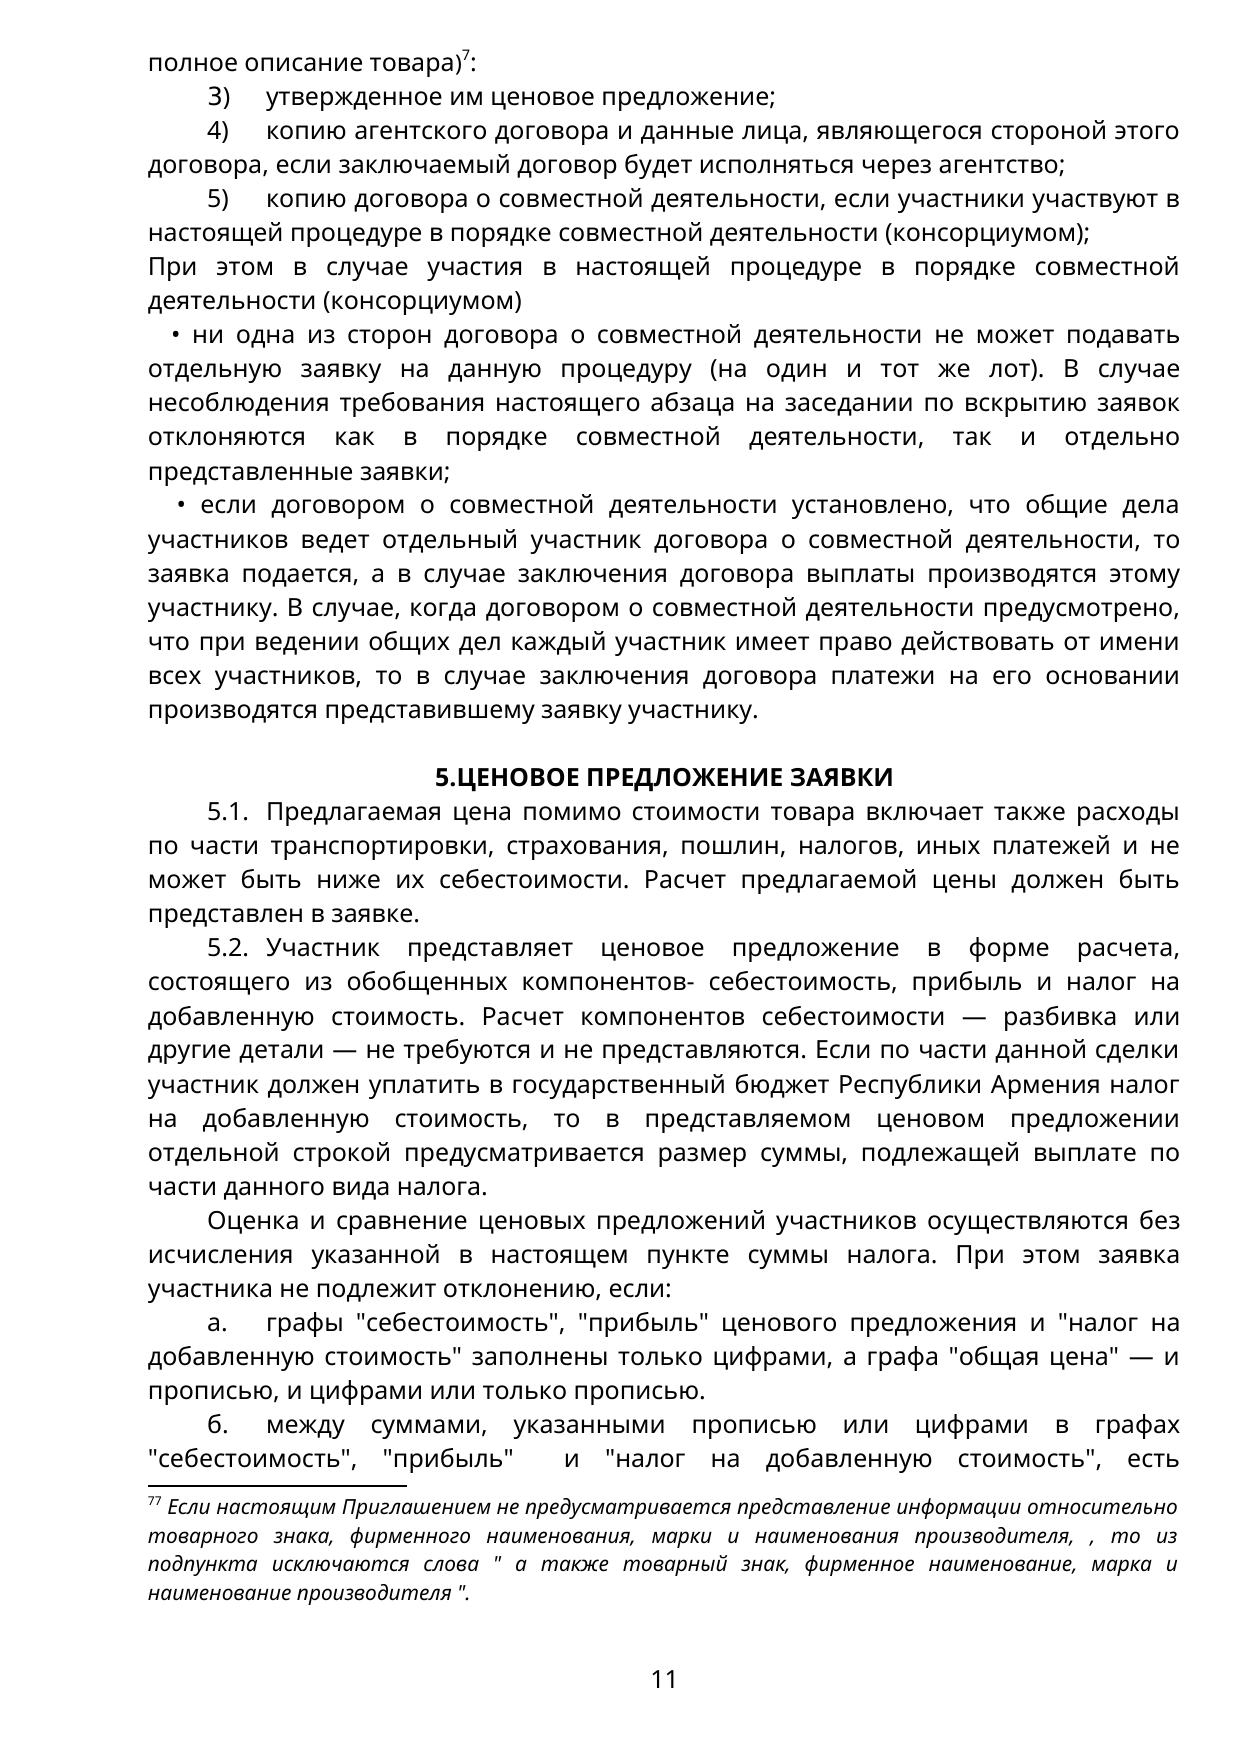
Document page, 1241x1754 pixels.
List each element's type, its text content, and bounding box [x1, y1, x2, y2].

text 5.ЦЕНОВОЕ ПРЕДЛОЖЕНИЕ ЗАЯВКИ [148, 760, 1181, 794]
text 5) копию договора о совместной деятельности, если участники участвуют в настоящей процедуре в порядке совместной деятельности (консорциумом); [148, 181, 1181, 249]
text а. графы "себестоимость", "прибыль" ценового предложения и "налог на добавленную стоимость" заполнены только цифрами, а графа "общая цена" — и прописью, и цифрами или только прописью. [148, 1305, 1181, 1407]
text 3) утвержденное им ценовое предложение; [148, 78, 1181, 112]
text При этом в случае участия в настоящей процедуре в порядке совместной деятельности (консорциумом) [148, 249, 1181, 317]
text 5.1. Предлагаемая цена помимо стоимости товара включает также расходы по части транспортировки, страхования, пошлин, налогов, иных платежей и не может быть ниже их себестоимости. Расчет предлагаемой цены должен быть представлен в заявке. [148, 794, 1181, 930]
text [148, 1407, 1181, 1475]
text • ни одна из сторон договора о совместной деятельности не может подавать отдельную заявку на данную процедуру (на один и тот же лот). В случае несоблюдения требования настоящего абзаца на заседании по вскрытию заявок отклоняются как в порядке совместной деятельности, так и отдельно представленные заявки; [148, 317, 1181, 487]
text Оценка и сравнение ценовых предложений участников осуществляются без исчисления указанной в настоящем пункте суммы налога. При этом заявка участника не подлежит отклонению, если: [148, 1202, 1181, 1305]
text • если договором о совместной деятельности установлено, что общие дела участников ведет отдельный участник договора о совместной деятельности, то заявка подается, а в случае заключения договора выплаты производятся этому участнику. В случае, когда договором о совместной деятельности предусмотрено, что при ведении общих дел каждый участник имеет право действовать от имени всех участников, то в случае заключения договора платежи на его основании производятся представившему заявку участнику. [148, 487, 1181, 726]
text 5.2. Участник представляет ценовое предложение в форме расчета, состоящего из обобщенных компонентов- себестоимость, прибыль и налог на добавленную стоимость. Расчет компонентов себестоимости — разбивка или другие детали — не требуются и не представляются. Если по части данной сделки участник должен уплатить в государственный бюджет Республики Армения налог на добавленную стоимость, то в представляемом ценовом предложении отдельной строкой предусматривается размер суммы, подлежащей выплате по части данного вида налога. [148, 930, 1181, 1202]
text 4) копию агентского договора и данные лица, являющегося стороной этого договора, если заключаемый договор будет исполняться через агентство; [148, 112, 1181, 181]
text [148, 44, 1181, 78]
